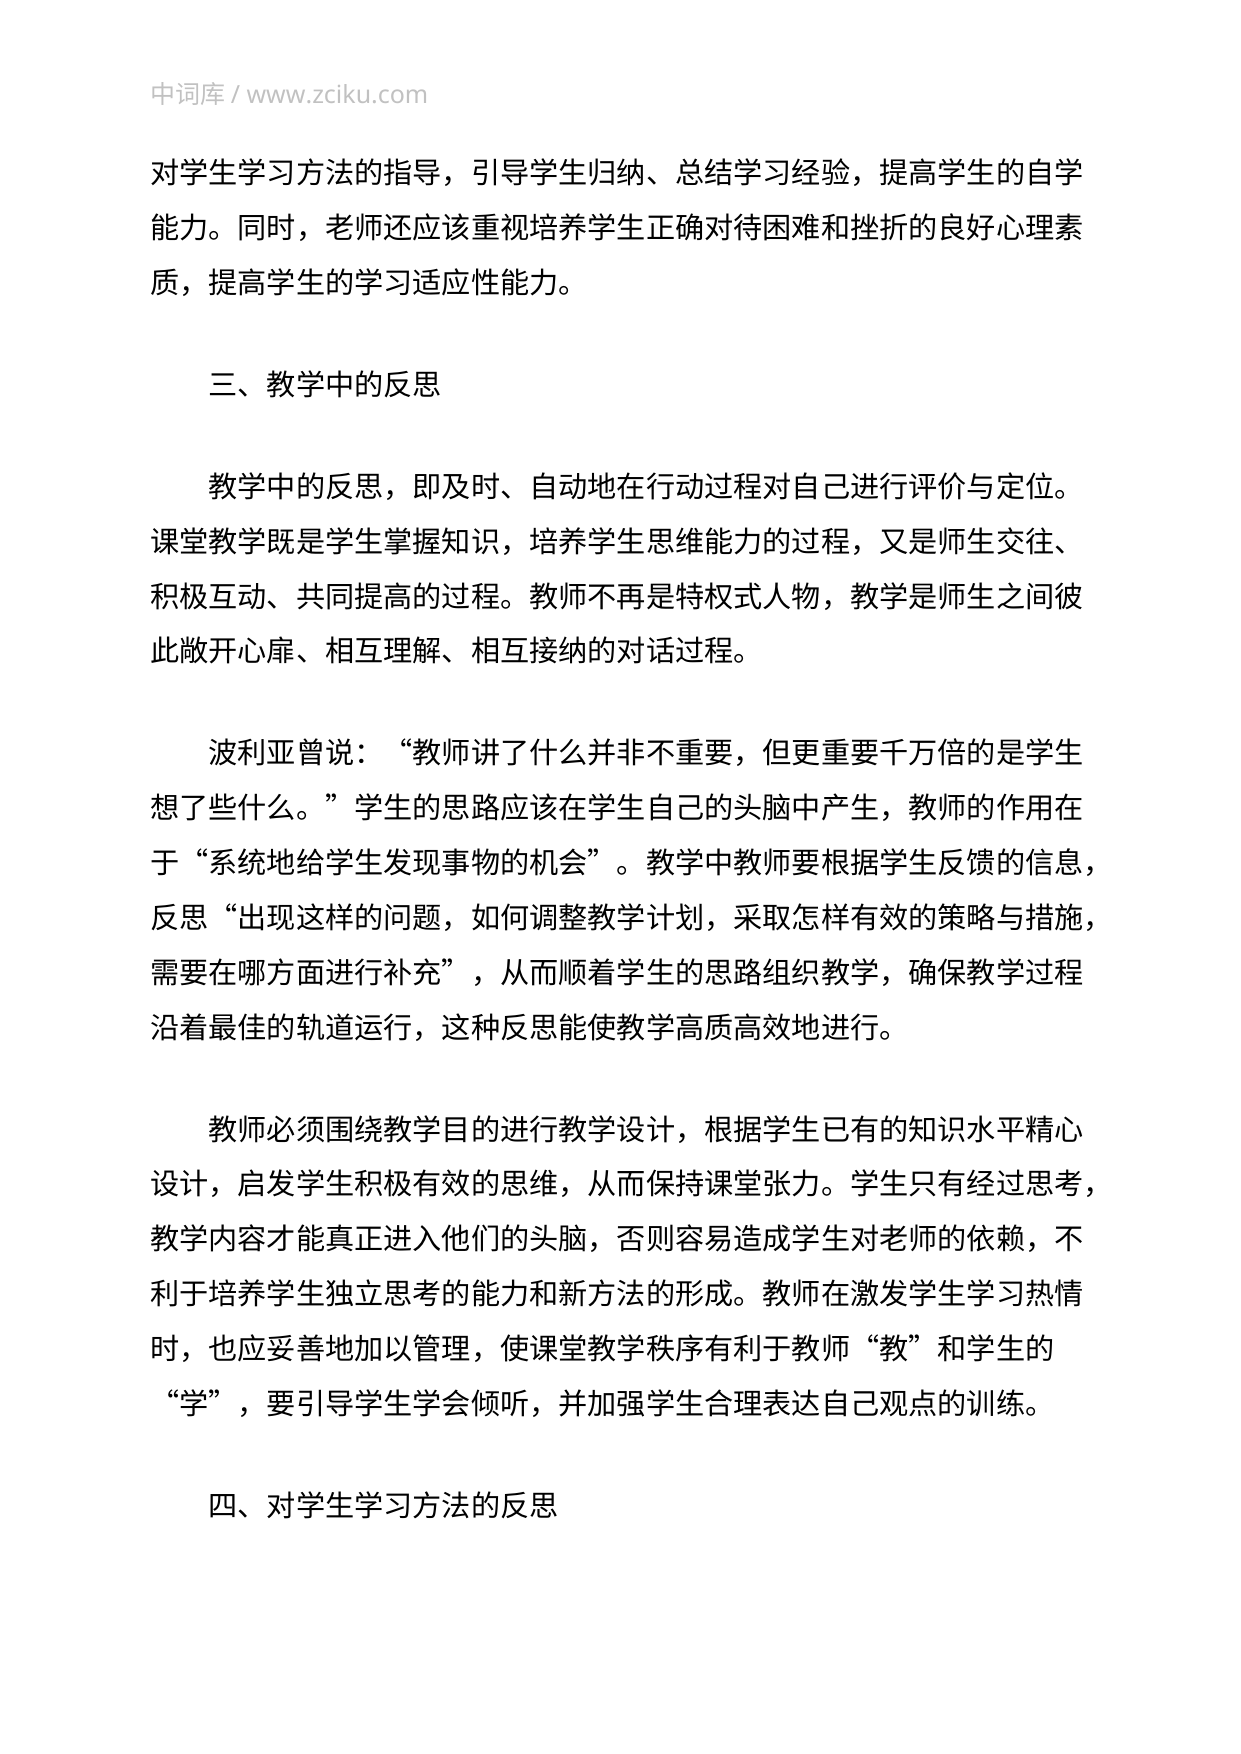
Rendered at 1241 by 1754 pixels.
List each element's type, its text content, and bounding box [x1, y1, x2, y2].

text 教学中的反思，即及时、自动地在行动过程对自己进行评价与定位。课堂教学既是学生掌握知识，培养学生思维能力的过程，又是师生交往、积极互动、共同提高的过程。教师不再是特权式人物，教学是师生之间彼此敞开心扉、相互理解、相互接纳的对话过程。 [150, 463, 1090, 670]
text 教师必须围绕教学目的进行教学设计，根据学生已有的知识水平精心设计，启发学生积极有效的思维，从而保持课堂张力。学生只有经过思考，教学内容才能真正进入他们的头脑，否则容易造成学生对老师的依赖，不利于培养学生独立思考的能力和新方法的形成。教师在激发学生学习热情时，也应妥善地加以管理，使课堂教学秩序有利于教师“教”和学生的“学”，要引导学生学会倾听，并加强学生合理表达自己观点的训练。 [150, 1106, 1090, 1423]
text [150, 150, 1090, 302]
text 四、对学生学习方法的反思 [150, 1482, 1090, 1524]
text 三、教学中的反思 [150, 362, 1090, 404]
text 波利亚曾说：“教师讲了什么并非不重要，但更重要千万倍的是学生想了些什么。”学生的思路应该在学生自己的头脑中产生，教师的作用在于“系统地给学生发现事物的机会”。教学中教师要根据学生反馈的信息，反思“出现这样的问题，如何调整教学计划，采取怎样有效的策略与措施，需要在哪方面进行补充”，从而顺着学生的思路组织教学，确保教学过程沿着最佳的轨道运行，这种反思能使教学高质高效地进行。 [150, 730, 1090, 1047]
